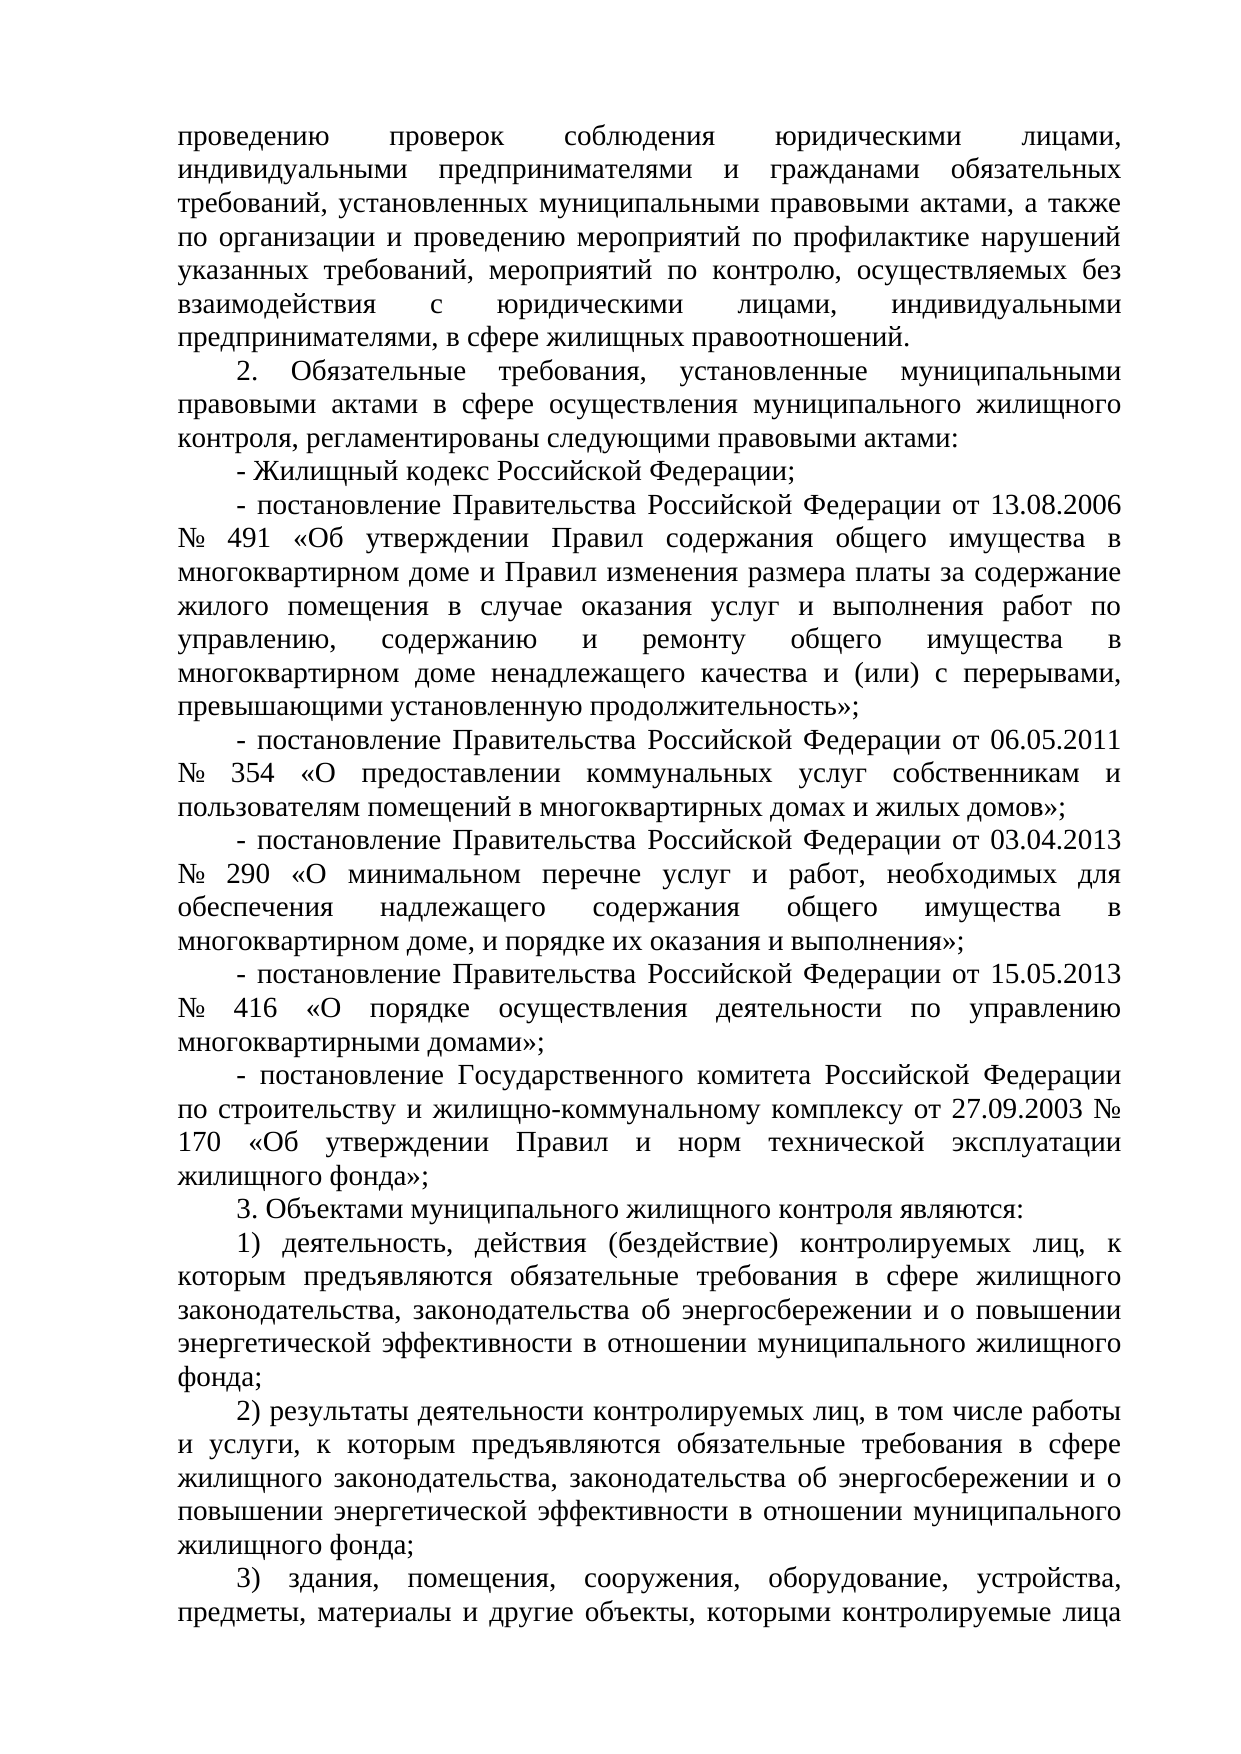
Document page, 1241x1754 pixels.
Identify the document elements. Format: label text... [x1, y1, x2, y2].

text - постановление Правительства Российской Федерации от 15.05.2013 № 416 «О порядке осуществления деятельности по управлению многоквартирными домами»; [177, 957, 1122, 1057]
text 3. Объектами муниципального жилищного контроля являются: [177, 1191, 1122, 1225]
text - постановление Правительства Российской Федерации от 06.05.2011 № 354 «О предоставлении коммунальных услуг собственникам и пользователям помещений в многоквартирных домах и жилых домов»; [177, 722, 1122, 822]
text - постановление Правительства Российской Федерации от 13.08.2006 № 491 «Об утверждении Правил содержания общего имущества в многоквартирном доме и Правил изменения размера платы за содержание жилого помещения в случае оказания услуг и выполнения работ по управлению, содержанию и ремонту общего имущества в многоквартирном доме ненадлежащего качества и (или) с перерывами, превышающими установленную продолжительность»; [177, 487, 1122, 722]
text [177, 118, 1122, 353]
text 2) результаты деятельности контролируемых лиц, в том числе работы и услуги, к которым предъявляются обязательные требования в сфере жилищного законодательства, законодательства об энергосбережении и о повышении энергетической эффективности в отношении муниципального жилищного фонда; [177, 1393, 1122, 1560]
text 1) деятельность, действия (бездействие) контролируемых лиц, к которым предъявляются обязательные требования в сфере жилищного законодательства, законодательства об энергосбережении и о повышении энергетической эффективности в отношении муниципального жилищного фонда; [177, 1225, 1122, 1393]
text - постановление Правительства Российской Федерации от 03.04.2013 № 290 «О минимальном перечне услуг и работ, необходимых для обеспечения надлежащего содержания общего имущества в многоквартирном доме, и порядке их оказания и выполнения»; [177, 822, 1122, 957]
text - Жилищный кодекс Российской Федерации; [177, 453, 1122, 487]
text - постановление Государственного комитета Российской Федерации по строительству и жилищно-коммунальному комплексу от 27.09.2003 № 170 «Об утверждении Правил и норм технической эксплуатации жилищного фонда»; [177, 1057, 1122, 1191]
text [177, 1560, 1122, 1627]
text 2. Обязательные требования, установленные муниципальными правовыми актами в сфере осуществления муниципального жилищного контроля, регламентированы следующими правовыми актами: [177, 353, 1122, 453]
